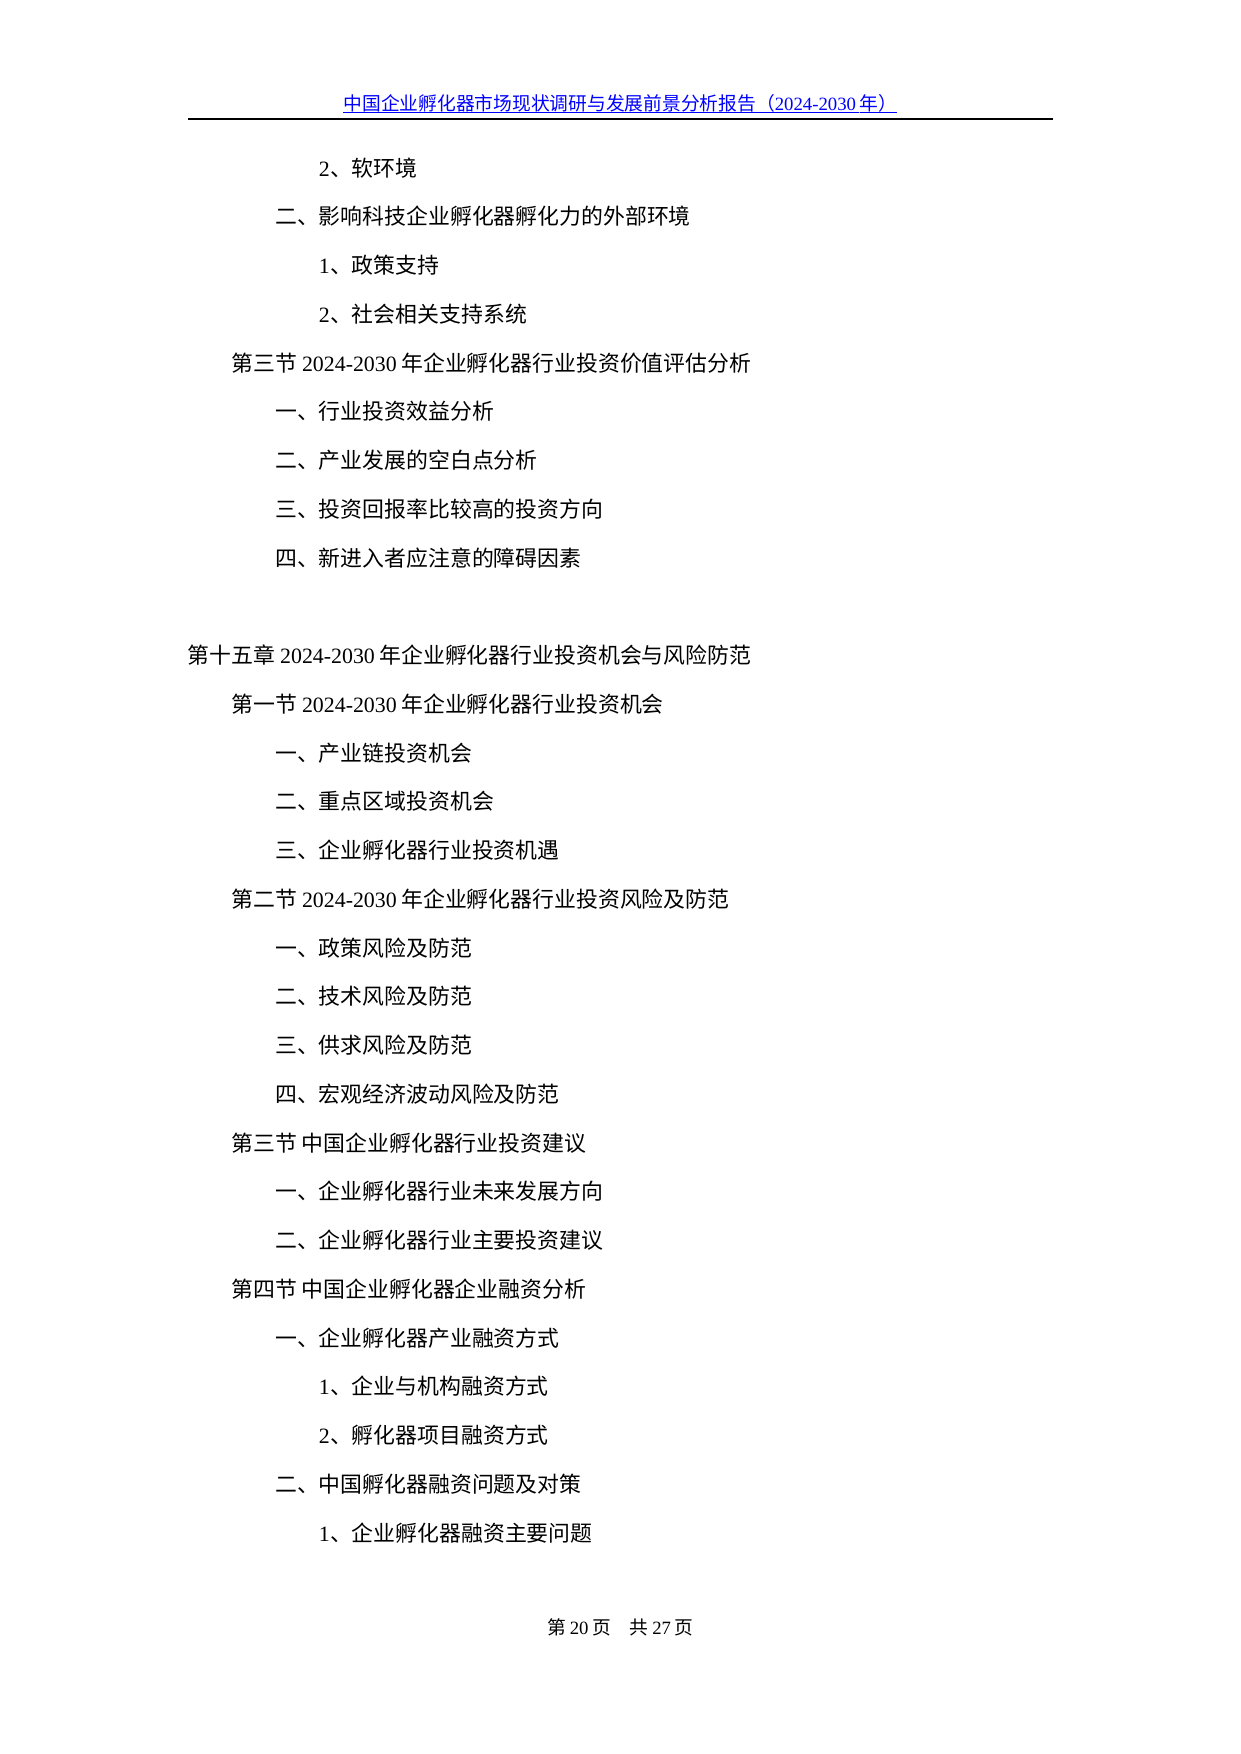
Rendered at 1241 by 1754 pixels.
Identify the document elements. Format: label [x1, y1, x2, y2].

text [187, 150, 1053, 1548]
